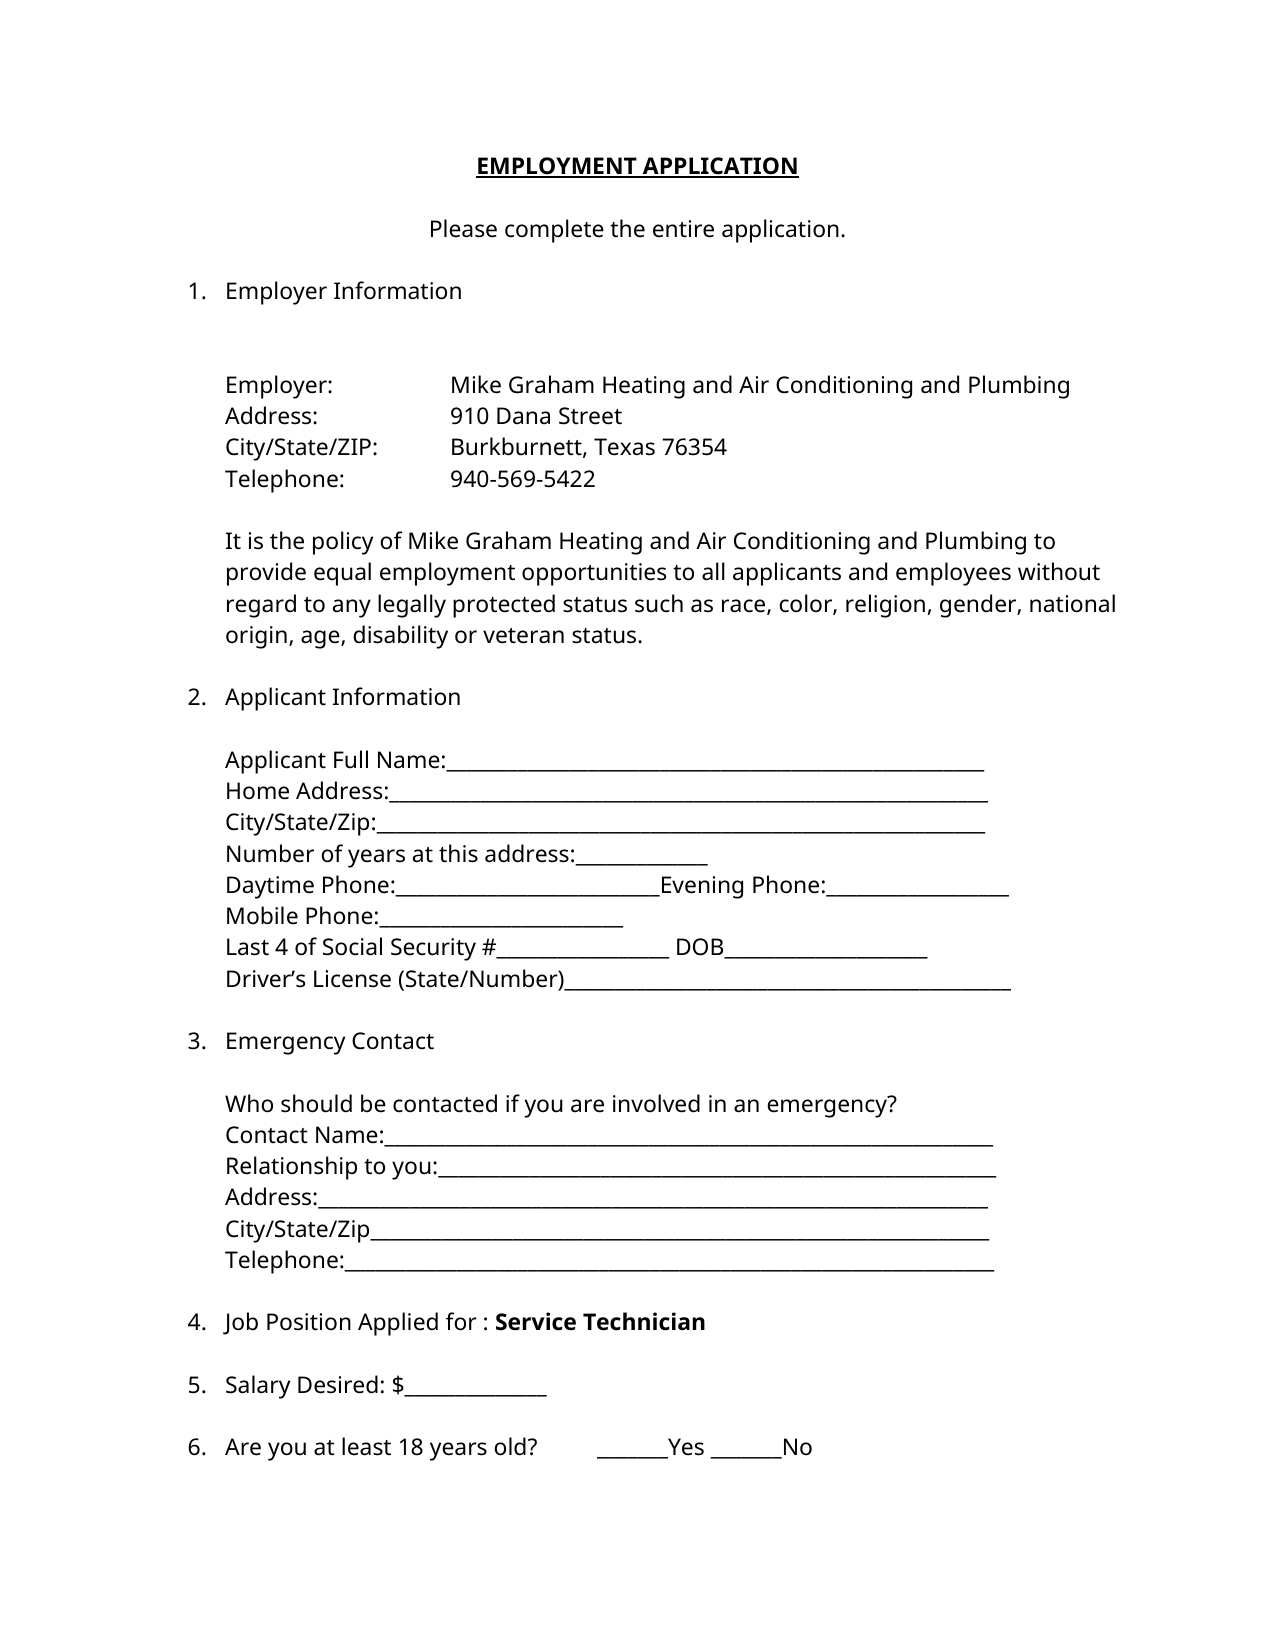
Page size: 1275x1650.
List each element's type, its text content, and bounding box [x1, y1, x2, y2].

list Address: 910 Dana Street [225, 400, 1125, 431]
list Home Address:___________________________________________________________ [225, 775, 1125, 806]
list Are you at least 18 years old? _______Yes _______No [187, 1431, 1125, 1462]
text Telephone:________________________________________________________________ [225, 1244, 1125, 1275]
list Telephone: 940-569-5422 [225, 462, 1125, 494]
list Mobile Phone:________________________ [225, 900, 1125, 931]
text Please complete the entire application. [150, 212, 1125, 244]
list Applicant Information [187, 681, 1125, 712]
list City/State/ZIP: Burkburnett, Texas 76354 [225, 431, 1125, 462]
list Applicant Full Name:_____________________________________________________ [225, 744, 1125, 775]
list City/State/Zip:____________________________________________________________ [225, 806, 1125, 837]
list Number of years at this address:_____________ [225, 837, 1125, 869]
text EMPLOYMENT APPLICATION [150, 150, 1125, 181]
list Last 4 of Social Security #_________________ DOB____________________ [225, 931, 1125, 962]
list Employer: Mike Graham Heating and Air Conditioning and Plumbing [225, 369, 1125, 400]
text Contact Name:____________________________________________________________ [225, 1119, 1125, 1150]
list Job Position Applied for : Service Technician [187, 1306, 1125, 1337]
list Employer Information [187, 275, 1125, 306]
text Relationship to you:_______________________________________________________ [225, 1150, 1125, 1181]
list Daytime Phone:__________________________Evening Phone:__________________ [225, 869, 1125, 900]
list Salary Desired: $______________ [187, 1369, 1125, 1400]
list It is the policy of Mike Graham Heating and Air Conditioning and Plumbing to provide equal employment opportunities to all applicants and employees without regard to any legally protected status such as race, color, religion, gender, national origin, age, disability or veteran status. [225, 525, 1125, 650]
text City/State/Zip_____________________________________________________________ [225, 1212, 1125, 1244]
text Who should be contacted if you are involved in an emergency? [225, 1087, 1125, 1119]
list Driver’s License (State/Number)____________________________________________ [225, 962, 1125, 994]
list Emergency Contact [187, 1025, 1125, 1056]
text Address:__________________________________________________________________ [225, 1181, 1125, 1212]
